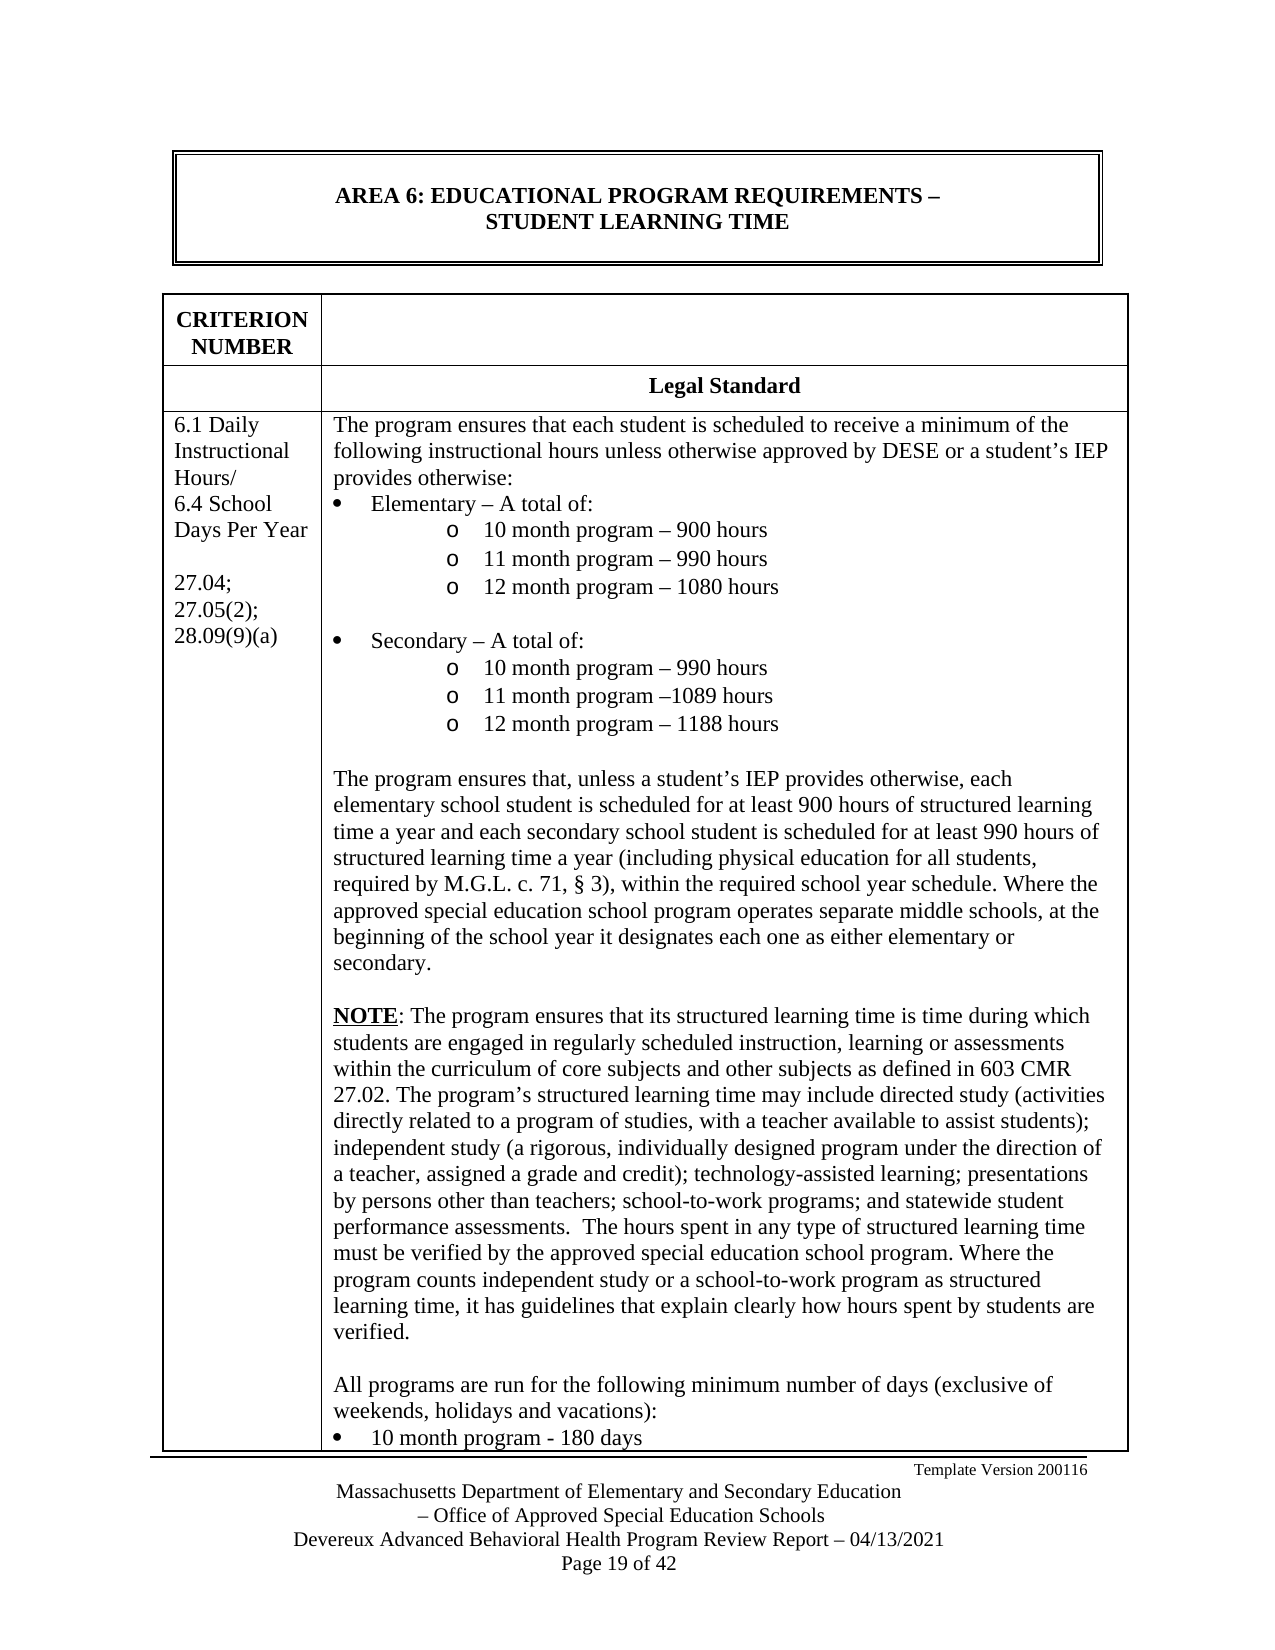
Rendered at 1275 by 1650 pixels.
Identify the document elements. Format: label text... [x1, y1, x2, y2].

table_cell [322, 412, 1127, 1450]
table_cell Legal Standard [322, 366, 1127, 411]
table_header CRITERION NUMBER [164, 295, 321, 365]
table_header AREA 6: EDUCATIONAL PROGRAM REQUIREMENTS – STUDENT LEARNING TIME [177, 155, 1098, 261]
table_header [322, 295, 1127, 365]
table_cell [164, 412, 321, 1450]
table_cell [164, 366, 321, 411]
